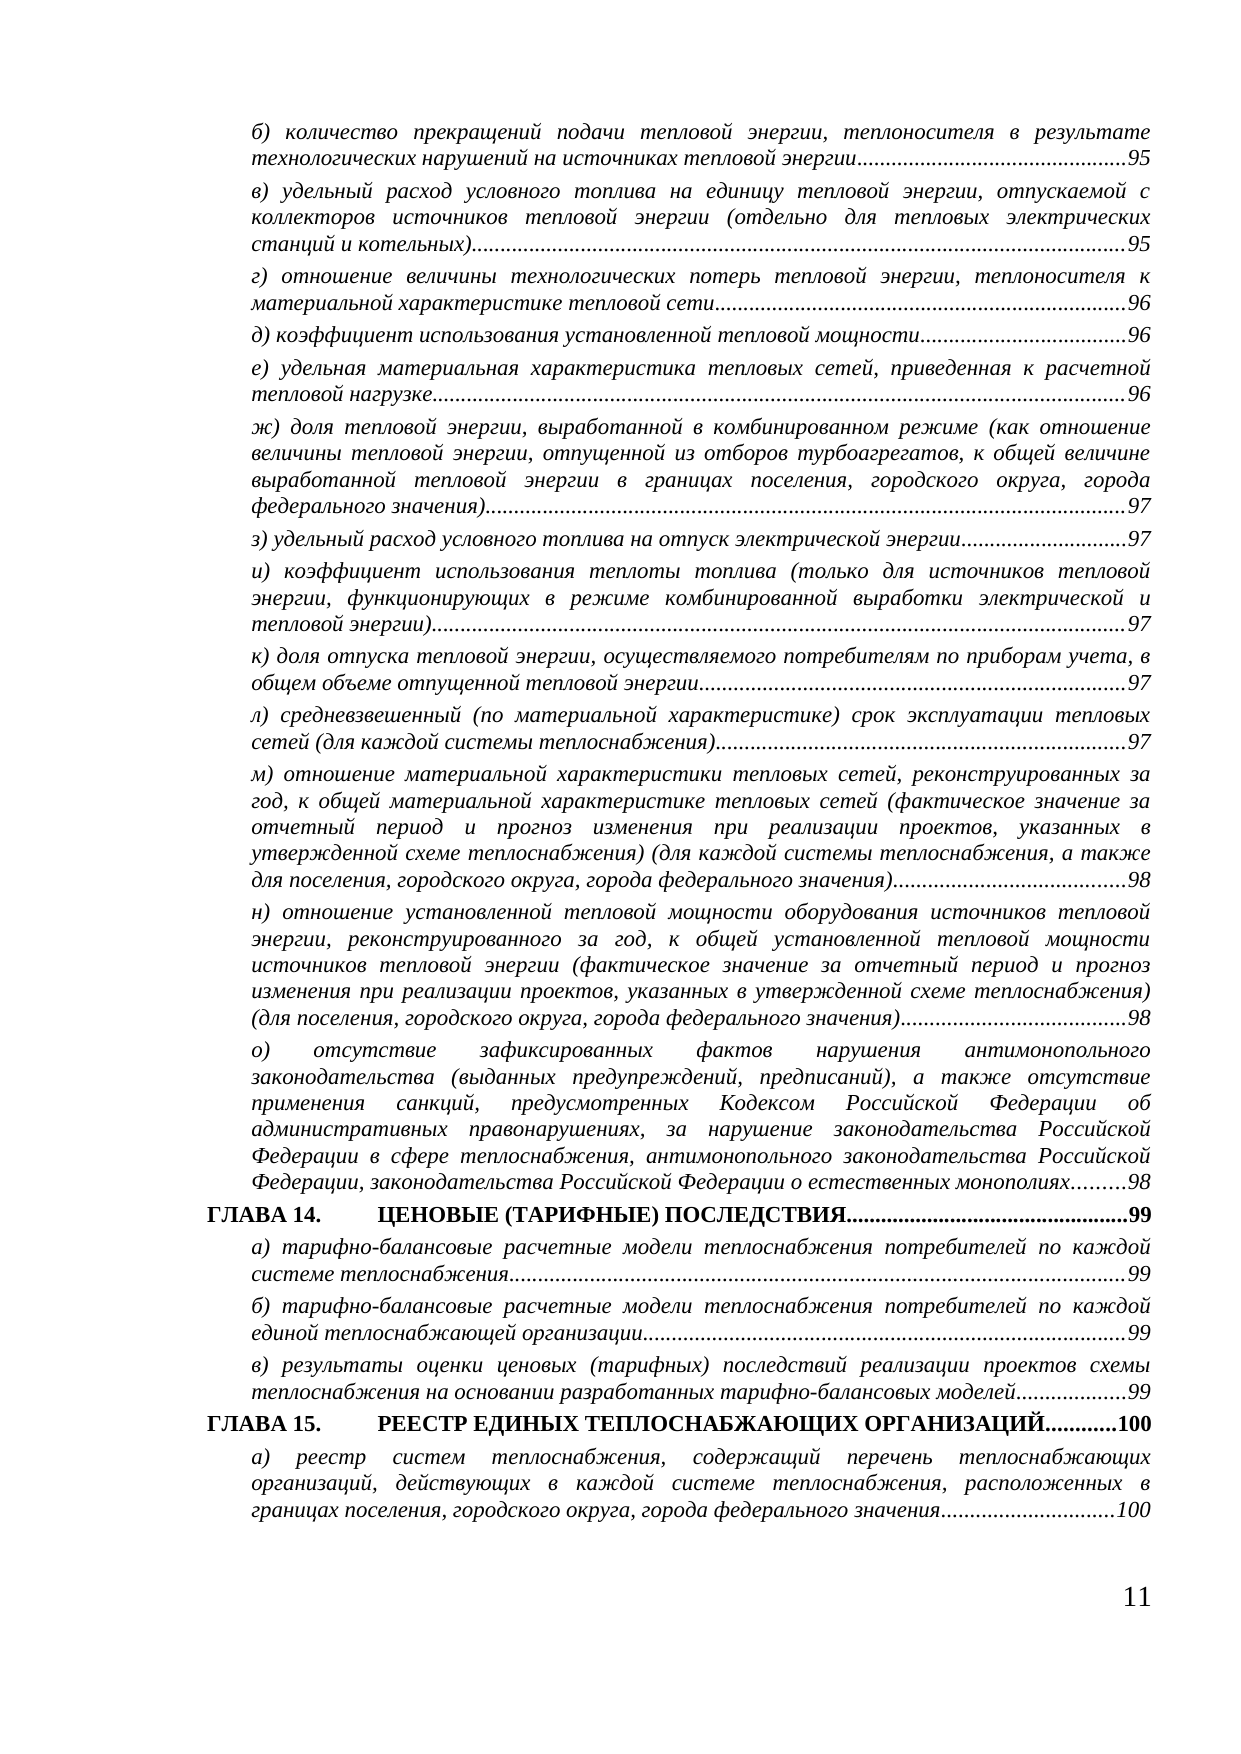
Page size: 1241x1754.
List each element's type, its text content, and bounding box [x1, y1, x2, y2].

text в) результаты оценки ценовых (тарифных) последствий реализации проектов схемы теплоснабжения на основании разработанных тарифно-балансовых моделей 99 [251, 1351, 1152, 1404]
text и) коэффициент использования теплоты топлива (только для источников тепловой энергии, функционирующих в режиме комбинированной выработки электрической и тепловой энергии) 97 [251, 557, 1152, 636]
text л) средневзвешенный (по материальной характеристике) срок эксплуатации тепловых сетей (для каждой системы теплоснабжения) 97 [251, 701, 1152, 754]
text н) отношение установленной тепловой мощности оборудования источников тепловой энергии, реконструированного за год, к общей установленной тепловой мощности источников тепловой энергии (фактическое значение за отчетный период и прогноз изменения при реализации проектов, указанных в утвержденной схеме теплоснабжения) (для поселения, городского округа, города федерального значения) 98 [251, 898, 1152, 1030]
text ГЛАВА 14. ЦЕНОВЫЕ (ТАРИФНЫЕ) ПОСЛЕДСТВИЯ 99 [207, 1201, 1152, 1227]
text ж) доля тепловой энергии, выработанной в комбинированном режиме (как отношение величины тепловой энергии, отпущенной из отборов турбоагрегатов, к общей величине выработанной тепловой энергии в границах поселения, городского округа, города федерального значения) 97 [251, 413, 1152, 518]
text а) тарифно-балансовые расчетные модели теплоснабжения потребителей по каждой системе теплоснабжения 99 [251, 1233, 1152, 1286]
text б) количество прекращений подачи тепловой энергии, теплоносителя в результате технологических нарушений на источниках тепловой энергии 95 [251, 118, 1152, 171]
text д) коэффициент использования установленной тепловой мощности 96 [251, 321, 1152, 348]
text г) отношение величины технологических потерь тепловой энергии, теплоносителя к материальной характеристике тепловой сети 96 [251, 262, 1152, 315]
text б) тарифно-балансовые расчетные модели теплоснабжения потребителей по каждой единой теплоснабжающей организации 99 [251, 1292, 1152, 1345]
text к) доля отпуска тепловой энергии, осуществляемого потребителям по приборам учета, в общем объеме отпущенной тепловой энергии 97 [251, 642, 1152, 695]
text о) отсутствие зафиксированных фактов нарушения антимонопольного законодательства (выданных предупреждений, предписаний), а также отсутствие применения санкций, предусмотренных Кодексом Российской Федерации об административных правонарушениях, за нарушение законодательства Российской Федерации в сфере теплоснабжения, антимонопольного законодательства Российской Федерации, законодательства Российской Федерации о естественных монополиях 98 [251, 1036, 1152, 1194]
text з) удельный расход условного топлива на отпуск электрической энергии 97 [251, 524, 1152, 551]
text а) реестр систем теплоснабжения, содержащий перечень теплоснабжающих организаций, действующих в каждой системе теплоснабжения, расположенных в границах поселения, городского округа, города федерального значения 100 [251, 1443, 1152, 1522]
text е) удельная материальная характеристика тепловых сетей, приведенная к расчетной тепловой нагрузке 96 [251, 354, 1152, 407]
text м) отношение материальной характеристики тепловых сетей, реконструированных за год, к общей материальной характеристике тепловых сетей (фактическое значение за отчетный период и прогноз изменения при реализации проектов, указанных в утвержденной схеме теплоснабжения) (для каждой системы теплоснабжения, а также для поселения, городского округа, города федерального значения) 98 [251, 760, 1152, 892]
text ГЛАВА 15. РЕЕСТР ЕДИНЫХ ТЕПЛОСНАБЖАЮЩИХ ОРГАНИЗАЦИЙ 100 [207, 1410, 1152, 1437]
text в) удельный расход условного топлива на единицу тепловой энергии, отпускаемой с коллекторов источников тепловой энергии (отдельно для тепловых электрических станций и котельных) 95 [251, 177, 1152, 256]
